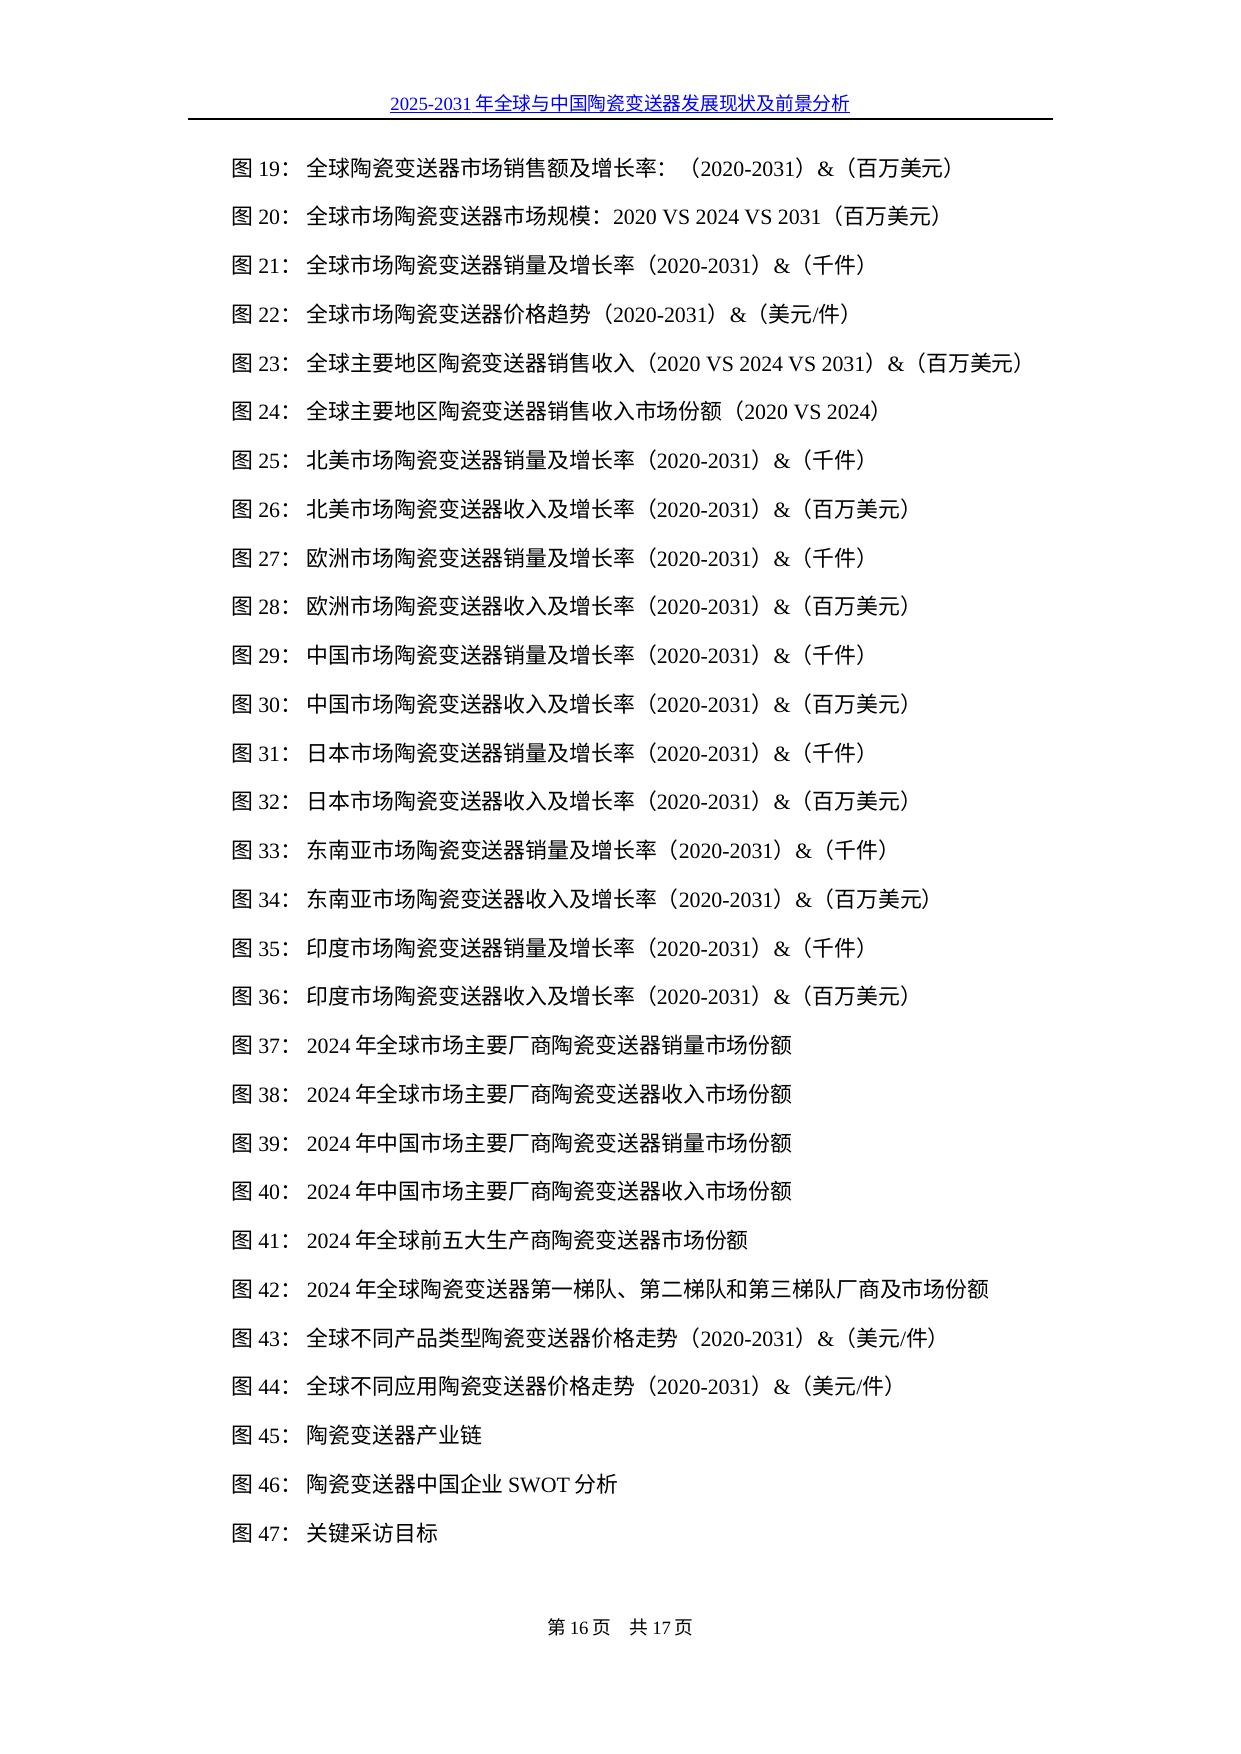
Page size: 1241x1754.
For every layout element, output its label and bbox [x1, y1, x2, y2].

text [187, 150, 1053, 1548]
